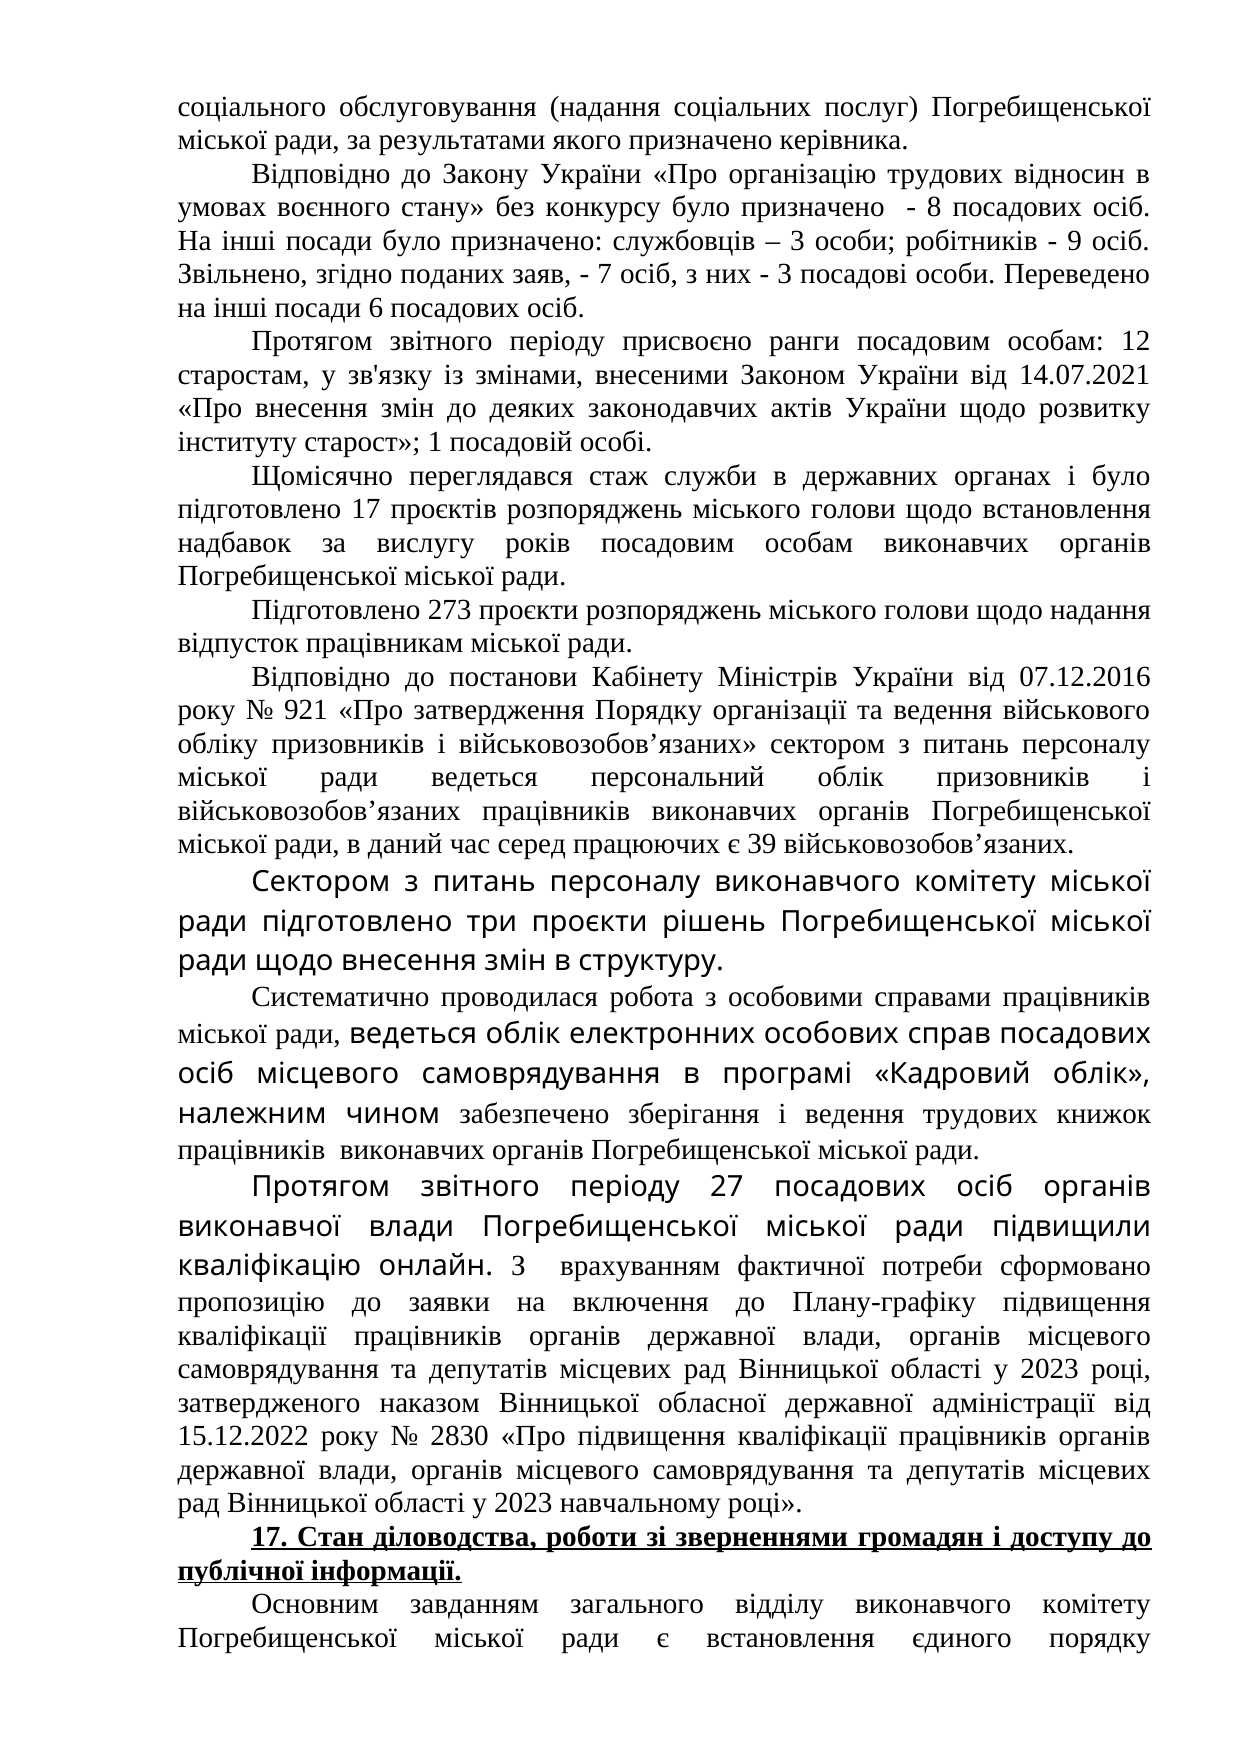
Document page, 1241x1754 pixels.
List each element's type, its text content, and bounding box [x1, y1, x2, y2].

text Систематично проводилася робота з особовими справами працівників міської ради, ведеться облік електронних особових справ посадових осіб місцевого самоврядування в програмі «Кадровий облік», належним чином забезпечено зберігання і ведення трудових книжок працівників виконавчих органів Погребищенської міської ради. [177, 979, 1152, 1165]
text 17. Стан діловодства, роботи зі зверненнями громадян і доступу до публічної інформації. [177, 1519, 1152, 1586]
text Підготовлено 273 проєкти розпоряджень міського голови щодо надання відпусток працівникам міської ради. [177, 592, 1152, 659]
text Протягом звітного періоду 27 посадових осіб органів виконавчої влади Погребищенської міської ради підвищили кваліфікацію онлайн. З врахуванням фактичної потреби сформовано пропозицію до заявки на включення до Плану-графіку підвищення кваліфікації працівників органів державної влади, органів місцевого самоврядування та депутатів місцевих рад Вінницької області у 2023 році, затвердженого наказом Вінницької обласної державної адміністрації від 15.12.2022 року № 2830 «Про підвищення кваліфікації працівників органів державної влади, органів місцевого самоврядування та депутатів місцевих рад Вінницької області у 2023 навчальному році». [177, 1165, 1152, 1519]
text Відповідно до Закону України «Про організацію трудових відносин в умовах воєнного стану» без конкурсу було призначено - 8 посадових осіб. На інші посади було призначено: службовців – 3 особи; робітників - 9 осіб. Звільнено, згідно поданих заяв, - 7 осіб, з них - 3 посадові особи. Переведено на інші посади 6 посадових осіб. [177, 156, 1152, 323]
text Щомісячно переглядався стаж служби в державних органах і було підготовлено 17 проєктів розпоряджень міського голови щодо встановлення надбавок за вислугу років посадовим особам виконавчих органів Погребищенської міської ради. [177, 458, 1152, 592]
text Сектором з питань персоналу виконавчого комітету міської ради підготовлено три проєкти рішень Погребищенської міської ради щодо внесення змін в структуру. [177, 860, 1152, 979]
text Відповідно до постанови Кабінету Міністрів України від 07.12.2016 року № 921 «Про затвердження Порядку організації та ведення військового обліку призовників і військовозобов’язаних» сектором з питань персоналу міської ради ведеться персональний облік призовників і військовозобов’язаних працівників виконавчих органів Погребищенської міської ради, в даний час серед працюючих є 39 військовозобов’язаних. [177, 659, 1152, 860]
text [177, 1586, 1152, 1653]
text Протягом звітного періоду присвоєно ранги посадовим особам: 12 старостам, у зв'язку із змінами, внесеними Законом України від 14.07.2021 «Про внесення змін до деяких законодавчих актів України щодо розвитку інституту старост»; 1 посадовій особі. [177, 323, 1152, 458]
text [177, 89, 1152, 156]
